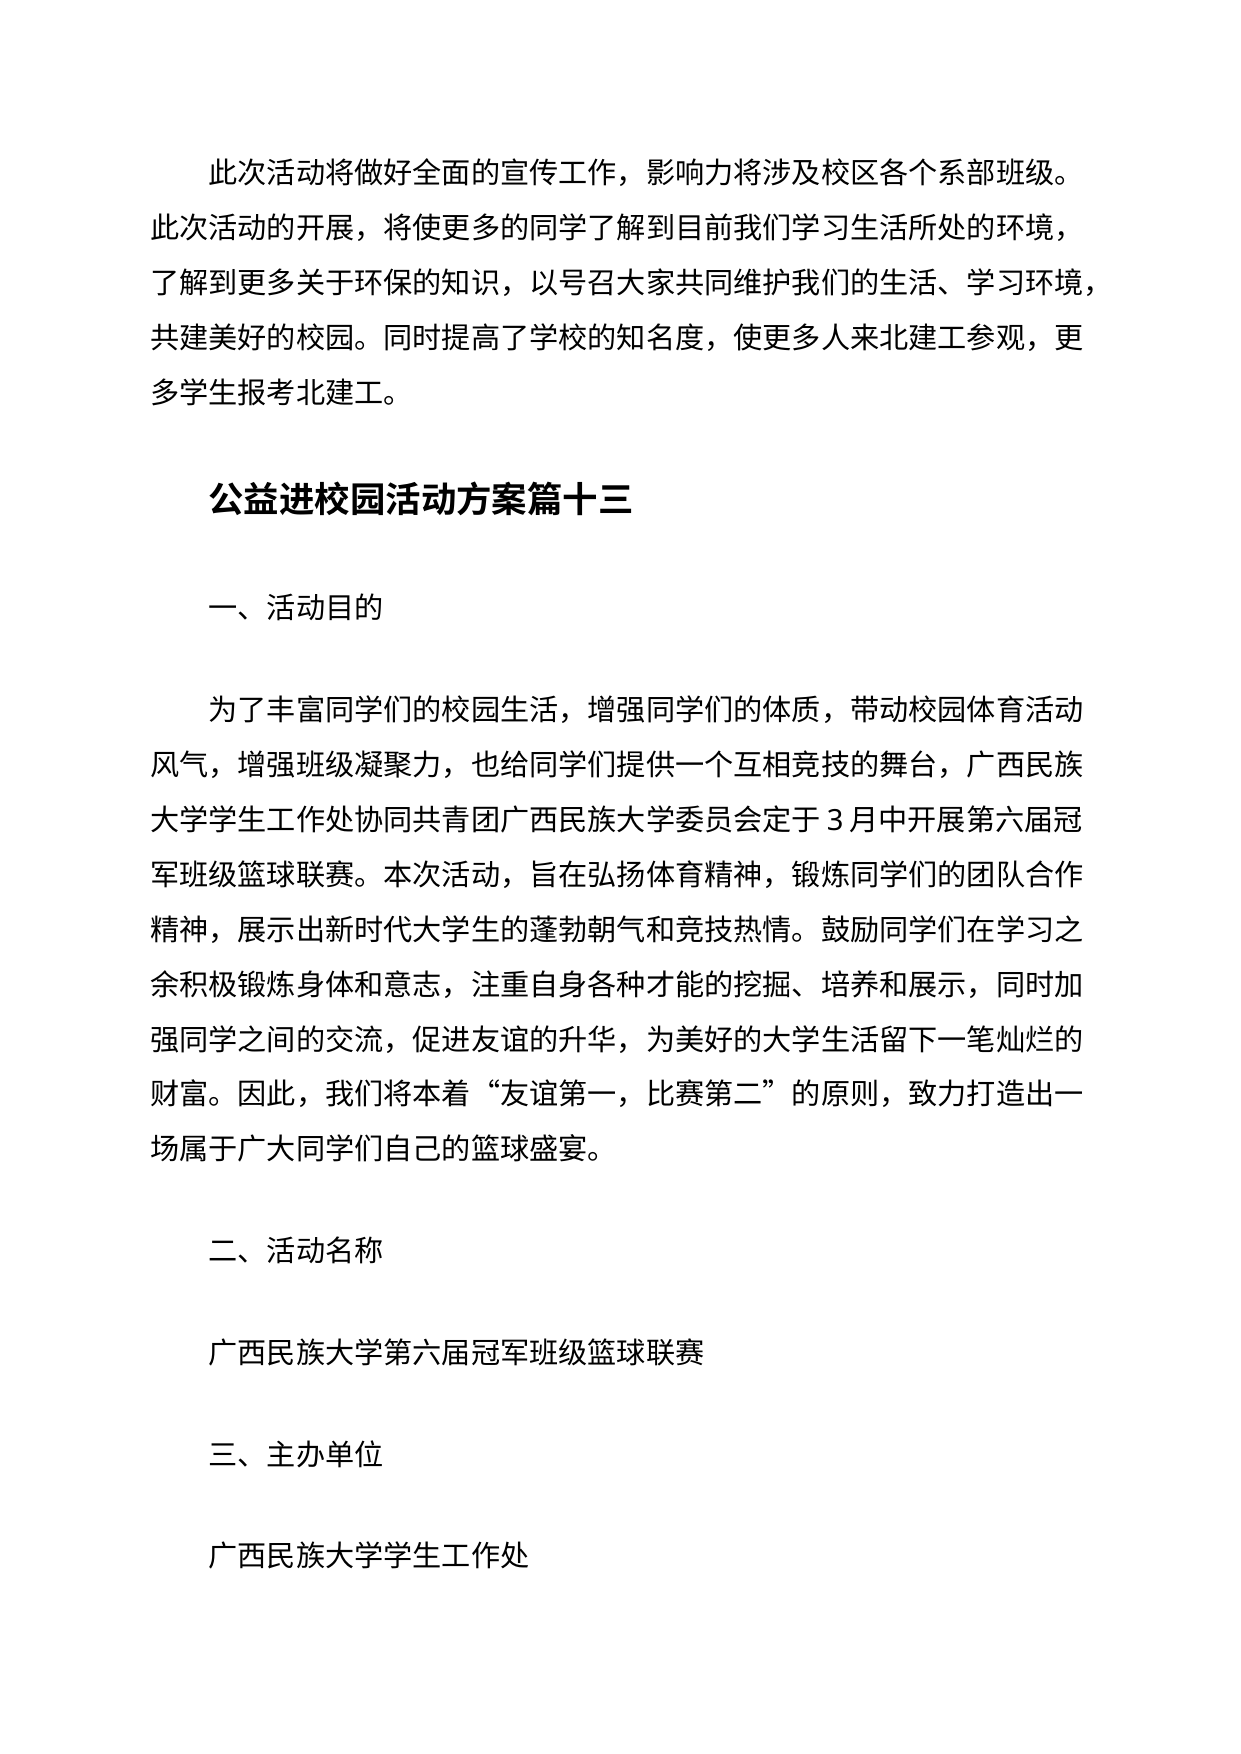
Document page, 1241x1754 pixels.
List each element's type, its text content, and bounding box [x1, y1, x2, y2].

text 广西民族大学学生工作处 [150, 1533, 1090, 1575]
text 为了丰富同学们的校园生活，增强同学们的体质，带动校园体育活动风气，增强班级凝聚力，也给同学们提供一个互相竞技的舞台，广西民族大学学生工作处协同共青团广西民族大学委员会定于3月中开展第六届冠军班级篮球联赛。本次活动，旨在弘扬体育精神，锻炼同学们的团队合作精神，展示出新时代大学生的蓬勃朝气和竞技热情。鼓励同学们在学习之余积极锻炼身体和意志，注重自身各种才能的挖掘、培养和展示，同时加强同学之间的交流，促进友谊的升华，为美好的大学生活留下一笔灿烂的财富。因此，我们将本着“友谊第一，比赛第二”的原则，致力打造出一场属于广大同学们自己的篮球盛宴。 [150, 687, 1090, 1168]
text 广西民族大学第六届冠军班级篮球联赛 [150, 1329, 1090, 1372]
text 三、主办单位 [150, 1431, 1090, 1473]
text 二、活动名称 [150, 1228, 1090, 1270]
text 一、活动目的 [150, 585, 1090, 627]
text 公益进校园活动方案篇十三 [150, 471, 1090, 523]
text 此次活动将做好全面的宣传工作，影响力将涉及校区各个系部班级。此次活动的开展，将使更多的同学了解到目前我们学习生活所处的环境，了解到更多关于环保的知识，以号召大家共同维护我们的生活、学习环境，共建美好的校园。同时提高了学校的知名度，使更多人来北建工参观，更多学生报考北建工。 [150, 150, 1090, 412]
